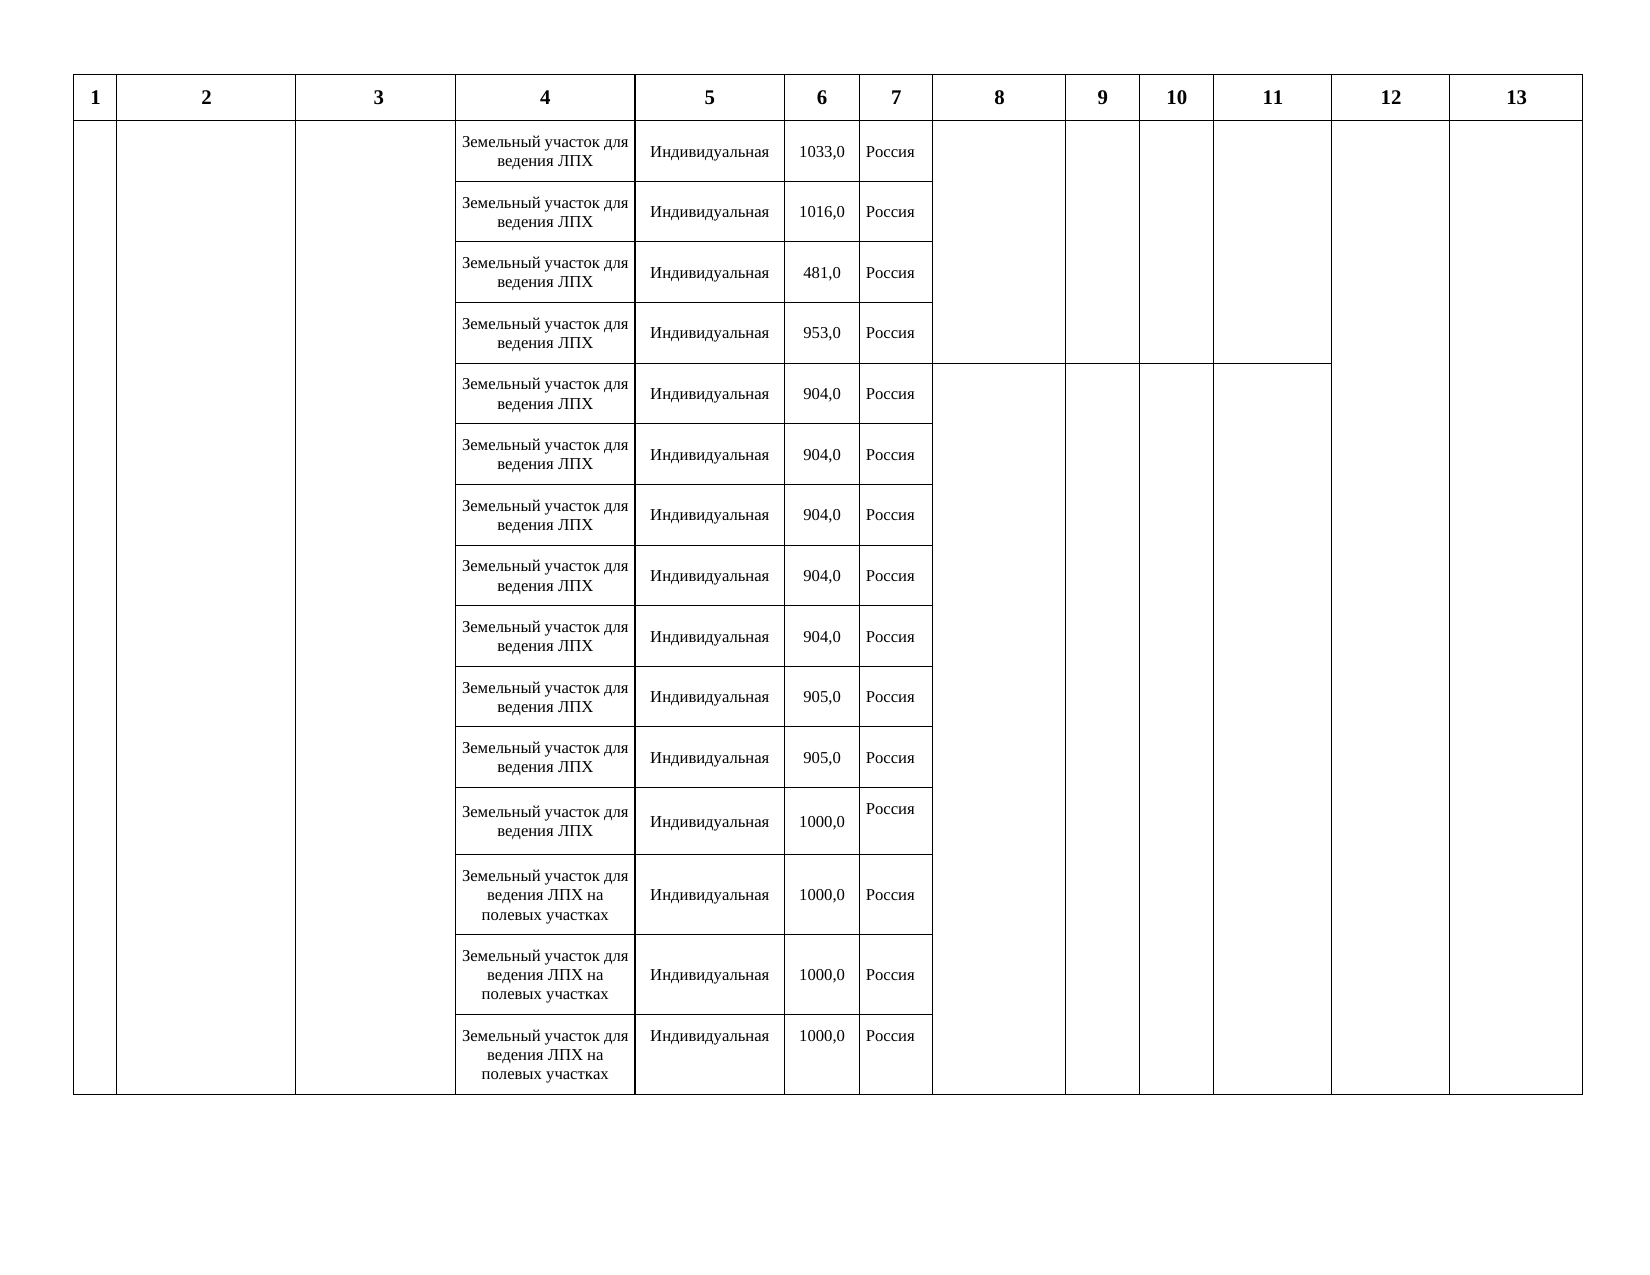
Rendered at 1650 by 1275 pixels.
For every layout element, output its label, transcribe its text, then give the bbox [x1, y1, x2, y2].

table_cell Россия [860, 364, 932, 423]
table_cell Индивидуальная [636, 424, 784, 484]
table_cell Индивидуальная [636, 788, 784, 854]
table_cell Земельный участок для ведения ЛПХ [456, 788, 634, 854]
table_cell Россия [860, 485, 932, 544]
table_cell 905,0 [785, 727, 859, 787]
table_cell Индивидуальная [636, 303, 784, 363]
table_cell Земельный участок для ведения ЛПХ [456, 121, 634, 181]
table_cell Индивидуальная [636, 546, 784, 605]
table_header 6 [785, 75, 859, 120]
table_cell Россия [860, 303, 932, 363]
table_cell Индивидуальная [636, 182, 784, 241]
table_cell Земельный участок для ведения ЛПХ на полевых участках [456, 855, 634, 934]
table_cell 905,0 [785, 667, 859, 726]
table_cell 481,0 [785, 242, 859, 302]
table_cell 904,0 [785, 546, 859, 605]
table_cell Земельный участок для ведения ЛПХ [456, 606, 634, 666]
table_header 3 [296, 75, 455, 120]
table_cell Земельный участок для ведения ЛПХ [456, 485, 634, 544]
table_cell 1000,0 [785, 1015, 859, 1094]
table_cell 1016,0 [785, 182, 859, 241]
table_cell Индивидуальная [636, 855, 784, 934]
table_header 1 [74, 75, 116, 120]
table_cell 904,0 [785, 606, 859, 666]
table_cell 1000,0 [785, 935, 859, 1014]
table_header 11 [1214, 75, 1331, 120]
table_cell Россия [860, 606, 932, 666]
table_header 8 [933, 75, 1065, 120]
table_cell Россия [860, 935, 932, 1014]
table_cell Земельный участок для ведения ЛПХ [456, 303, 634, 363]
table_cell Земельный участок для ведения ЛПХ [456, 242, 634, 302]
table_header 9 [1066, 75, 1139, 120]
table_cell 904,0 [785, 424, 859, 484]
table_cell [1214, 364, 1331, 1094]
table_header 5 [636, 75, 784, 120]
table_cell Земельный участок для ведения ЛПХ [456, 364, 634, 423]
table_cell Россия [860, 121, 932, 181]
table_cell 1000,0 [785, 855, 859, 934]
table_cell Земельный участок для ведения ЛПХ [456, 424, 634, 484]
table_cell [1066, 364, 1139, 1094]
table_cell Земельный участок для ведения ЛПХ [456, 667, 634, 726]
table_cell Россия [860, 424, 932, 484]
table_cell 904,0 [785, 364, 859, 423]
table_cell Россия [860, 242, 932, 302]
table_cell Земельный участок для ведения ЛПХ [456, 546, 634, 605]
table_cell Индивидуальная [636, 242, 784, 302]
table_cell Россия [860, 788, 932, 854]
table_cell Индивидуальная [636, 935, 784, 1014]
table_cell Россия [860, 667, 932, 726]
table_cell Индивидуальная [636, 606, 784, 666]
table_header 4 [456, 75, 634, 120]
table_cell [933, 364, 1065, 1094]
table_header 2 [117, 75, 295, 120]
table_cell Россия [860, 727, 932, 787]
table_cell Индивидуальная [636, 667, 784, 726]
table_cell Индивидуальная [636, 727, 784, 787]
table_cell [456, 935, 634, 1014]
table_header 10 [1140, 75, 1213, 120]
table_cell Индивидуальная [636, 1015, 784, 1094]
table_header 12 [1332, 75, 1449, 120]
table_cell Россия [860, 855, 932, 934]
table_cell Индивидуальная [636, 121, 784, 181]
table_cell 1000,0 [785, 788, 859, 854]
table_cell 953,0 [785, 303, 859, 363]
table_cell 904,0 [785, 485, 859, 544]
table_cell [1140, 364, 1213, 1094]
table_header 13 [1450, 75, 1582, 120]
table_cell Россия [860, 1015, 932, 1094]
table_cell Земельный участок для ведения ЛПХ [456, 727, 634, 787]
table_cell Земельный участок для ведения ЛПХ [456, 182, 634, 241]
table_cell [456, 1015, 634, 1094]
table_header 7 [860, 75, 932, 120]
table_cell 1033,0 [785, 121, 859, 181]
table_cell Индивидуальная [636, 485, 784, 544]
table_cell Россия [860, 182, 932, 241]
table_cell Индивидуальная [636, 364, 784, 423]
table_cell Россия [860, 546, 932, 605]
